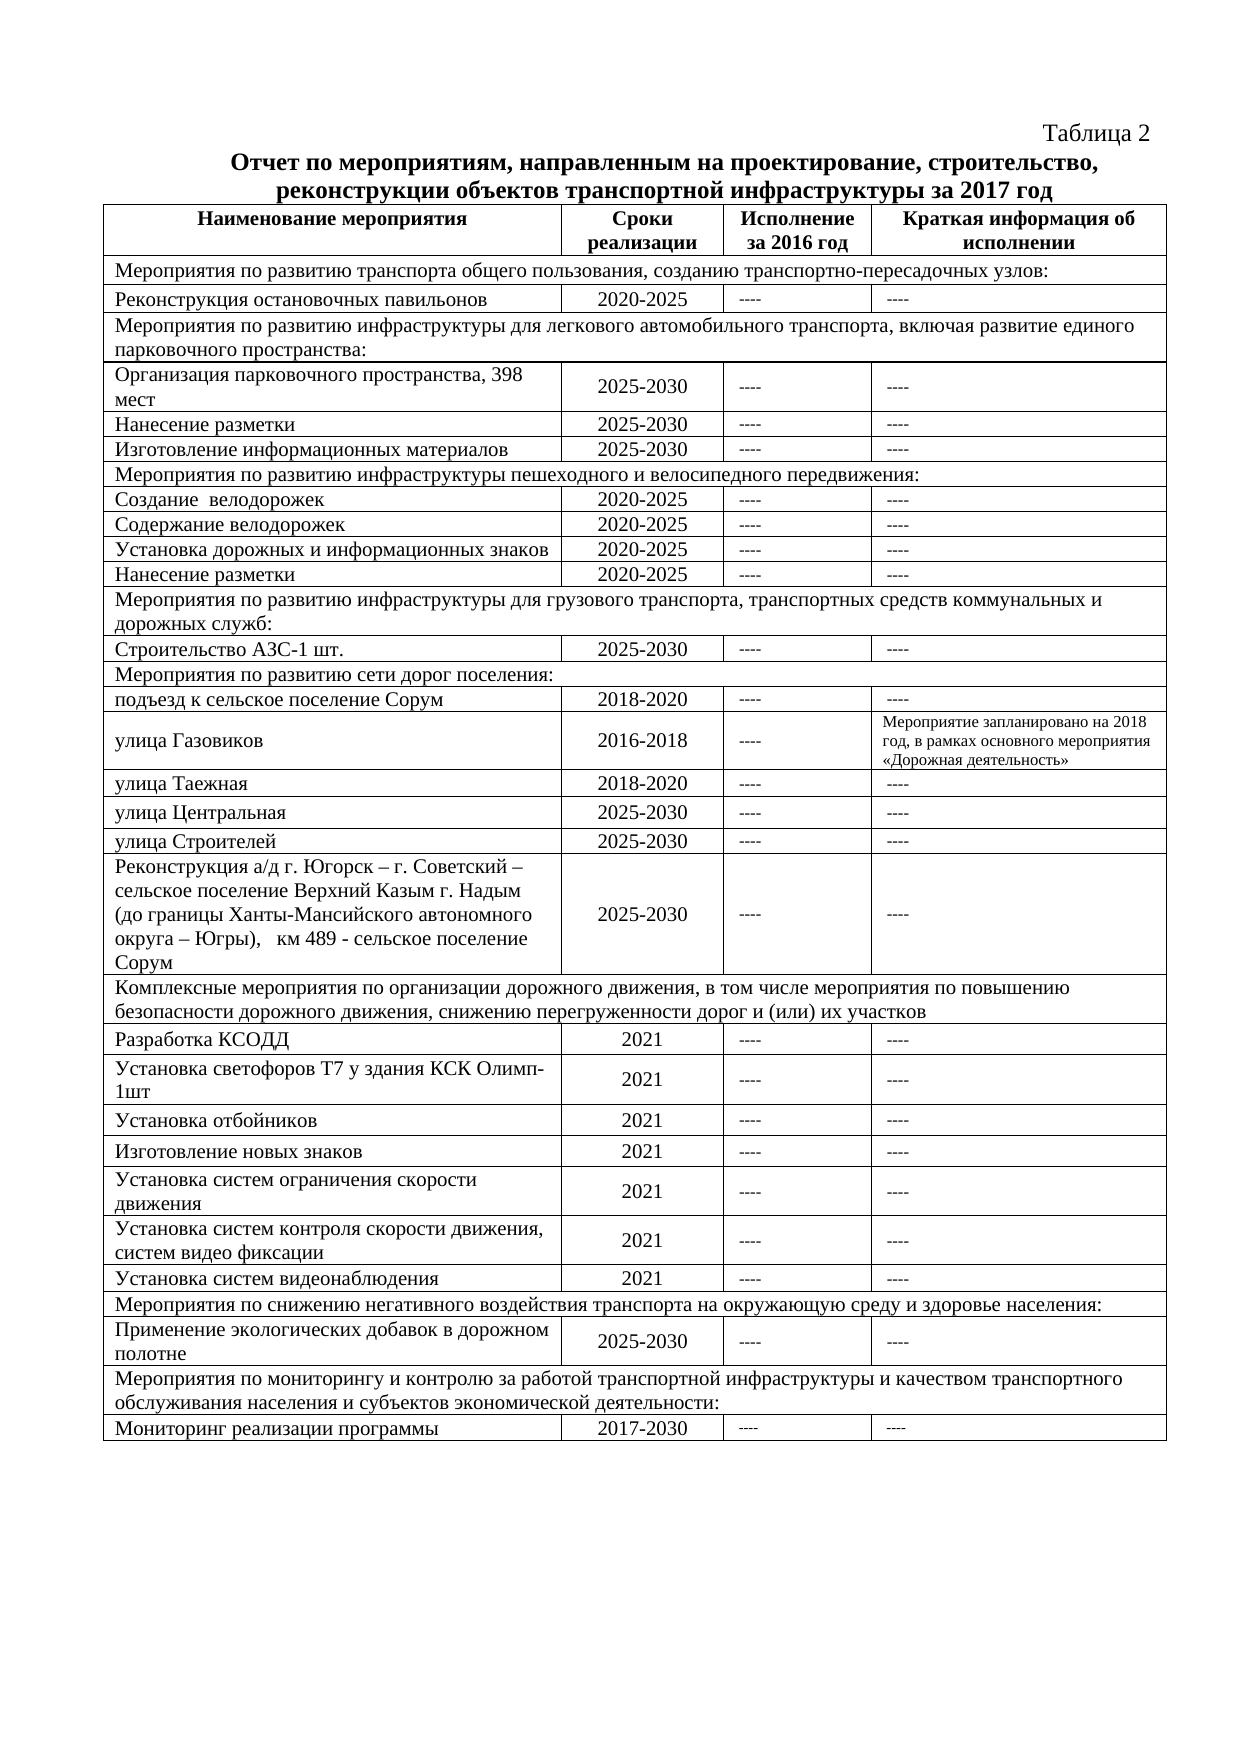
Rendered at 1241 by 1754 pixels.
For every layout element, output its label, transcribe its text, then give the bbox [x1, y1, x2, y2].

table_cell Нанесение разметки [104, 412, 561, 436]
table_cell 2025-2030 [562, 437, 723, 461]
table_cell Мероприятия по развитию инфраструктуры пешеходного и велосипедного передвижения: [104, 462, 1166, 486]
table_cell ---- [724, 712, 871, 769]
table_cell ---- [724, 1055, 871, 1103]
table_cell подъезд к сельское поселение Сорум [104, 687, 561, 711]
table_cell 2017-2030 [562, 1415, 723, 1439]
table_cell Комплексные мероприятия по организации дорожного движения, в том числе мероприятия по повышению безопасности дорожного движения, снижению перегруженности дорог и (или) их участков [104, 975, 1166, 1023]
table_cell Изготовление информационных материалов [104, 437, 561, 461]
table_cell ---- [724, 1216, 871, 1264]
table_cell ---- [724, 512, 871, 536]
table_header Исполнение за 2016 год [724, 205, 871, 255]
table_cell Мероприятия по развитию инфраструктуры для легкового автомобильного транспорта, включая развитие единого парковочного пространства: [104, 313, 1166, 361]
table_cell 2020-2025 [562, 285, 723, 312]
text Отчет по мероприятиям, направленным на проектирование, строительство, реконструкции объектов транспортной инфраструктуры за 2017 год [177, 147, 1152, 204]
table_cell Реконструкция а/д г. Югорск – г. Советский – сельское поселение Верхний Казым г. Надым (до границы Ханты-Мансийского автономного округа – Югры), км 489 - сельское поселение Сорум [104, 854, 561, 974]
table_cell Установка светофоров Т7 у здания КСК Олимп-1шт [104, 1055, 561, 1103]
table_cell ---- [724, 1024, 871, 1054]
text Таблица 2 [177, 118, 1152, 147]
table_cell Организация парковочного пространства, 398 мест [104, 363, 561, 411]
table_cell улица Строителей [104, 829, 561, 853]
table_cell ---- [872, 487, 1166, 511]
table_cell ---- [724, 854, 871, 974]
table_cell ---- [724, 687, 871, 711]
table_cell ---- [872, 854, 1166, 974]
table_cell 2020-2025 [562, 562, 723, 586]
table_cell улица Таежная [104, 770, 561, 796]
table_cell ---- [724, 636, 871, 661]
table_cell ---- [872, 285, 1166, 312]
table_cell ---- [872, 1317, 1166, 1365]
table_cell ---- [872, 1167, 1166, 1215]
table_cell Установка систем контроля скорости движения, систем видео фиксации [104, 1216, 561, 1264]
table_cell ---- [872, 1136, 1166, 1166]
table_cell Создание велодорожек [104, 487, 561, 511]
table_cell 2021 [562, 1265, 723, 1291]
table_cell ---- [872, 1216, 1166, 1264]
table_cell ---- [872, 1055, 1166, 1103]
table_cell Разработка КСОДД [104, 1024, 561, 1054]
table_cell Мониторинг реализации программы [104, 1415, 561, 1439]
table_cell 2025-2030 [562, 854, 723, 974]
table_cell Нанесение разметки [104, 562, 561, 586]
table_cell ---- [872, 1265, 1166, 1291]
table_cell 2016-2018 [562, 712, 723, 769]
table_cell ---- [872, 687, 1166, 711]
table_cell ---- [724, 412, 871, 436]
table_cell ---- [724, 285, 871, 312]
table_cell ---- [872, 636, 1166, 661]
table_cell 2020-2025 [562, 487, 723, 511]
table_cell ---- [724, 487, 871, 511]
table_cell ---- [724, 562, 871, 586]
table_cell ---- [872, 1415, 1166, 1439]
table_cell улица Центральная [104, 797, 561, 827]
table_cell 2025-2030 [562, 797, 723, 827]
table_cell Установка отбойников [104, 1105, 561, 1135]
table_cell ---- [872, 797, 1166, 827]
table_cell 2025-2030 [562, 412, 723, 436]
table_cell 2021 [562, 1216, 723, 1264]
table_cell ---- [724, 437, 871, 461]
table_cell 2021 [562, 1105, 723, 1135]
table_cell 2021 [562, 1136, 723, 1166]
table_cell ---- [872, 1105, 1166, 1135]
table_cell ---- [724, 1415, 871, 1439]
table_cell 2025-2030 [562, 363, 723, 411]
table_cell ---- [724, 363, 871, 411]
table_cell ---- [872, 770, 1166, 796]
table_cell 2025-2030 [562, 636, 723, 661]
table_cell ---- [724, 1265, 871, 1291]
table_cell 2021 [562, 1024, 723, 1054]
table_cell Мероприятия по развитию инфраструктуры для грузового транспорта, транспортных средств коммунальных и дорожных служб: [104, 587, 1166, 635]
table_cell ---- [724, 537, 871, 561]
table_cell Применение экологических добавок в дорожном полотне [104, 1317, 561, 1365]
table_cell Мероприятие запланировано на 2018 год, в рамках основного мероприятия «Дорожная деятельность» [872, 712, 1166, 769]
table_cell ---- [872, 1024, 1166, 1054]
table_cell ---- [872, 363, 1166, 411]
table_cell Мероприятия по мониторингу и контролю за работой транспортной инфраструктуры и качеством транспортного обслуживания населения и субъектов экономической деятельности: [104, 1366, 1166, 1414]
table_cell ---- [872, 537, 1166, 561]
table_header Сроки реализации [562, 205, 723, 255]
table_cell 2018-2020 [562, 770, 723, 796]
table_cell 2025-2030 [562, 829, 723, 853]
table_cell 2018-2020 [562, 687, 723, 711]
table_cell ---- [724, 797, 871, 827]
table_cell Установка дорожных и информационных знаков [104, 537, 561, 561]
table_cell 2025-2030 [562, 1317, 723, 1365]
table_cell 2020-2025 [562, 512, 723, 536]
table_cell Мероприятия по развитию транспорта общего пользования, созданию транспортно-пересадочных узлов: [104, 256, 1166, 284]
table_cell ---- [872, 829, 1166, 853]
table_cell Изготовление новых знаков [104, 1136, 561, 1166]
table_cell Установка систем видеонаблюдения [104, 1265, 561, 1291]
table_cell Установка систем ограничения скорости движения [104, 1167, 561, 1215]
table_header Наименование мероприятия [104, 205, 561, 255]
table_cell ---- [872, 437, 1166, 461]
table_cell 2021 [562, 1167, 723, 1215]
table_cell ---- [724, 1136, 871, 1166]
table_cell 2020-2025 [562, 537, 723, 561]
table_cell улица Газовиков [104, 712, 561, 769]
table_cell ---- [872, 512, 1166, 536]
table_cell Реконструкция остановочных павильонов [104, 285, 561, 312]
table_cell Мероприятия по снижению негативного воздействия транспорта на окружающую среду и здоровье населения: [104, 1292, 1166, 1316]
table_cell ---- [872, 562, 1166, 586]
table_cell 2021 [562, 1055, 723, 1103]
table_cell ---- [872, 412, 1166, 436]
table_cell ---- [724, 829, 871, 853]
table_cell ---- [724, 1317, 871, 1365]
table_header Краткая информация об исполнении [872, 205, 1166, 255]
table_cell Мероприятия по развитию сети дорог поселения: [104, 662, 1166, 686]
table_cell ---- [724, 1105, 871, 1135]
table_cell Содержание велодорожек [104, 512, 561, 536]
table_cell ---- [724, 770, 871, 796]
table_cell Строительство АЗС-1 шт. [104, 636, 561, 661]
table_cell ---- [724, 1167, 871, 1215]
